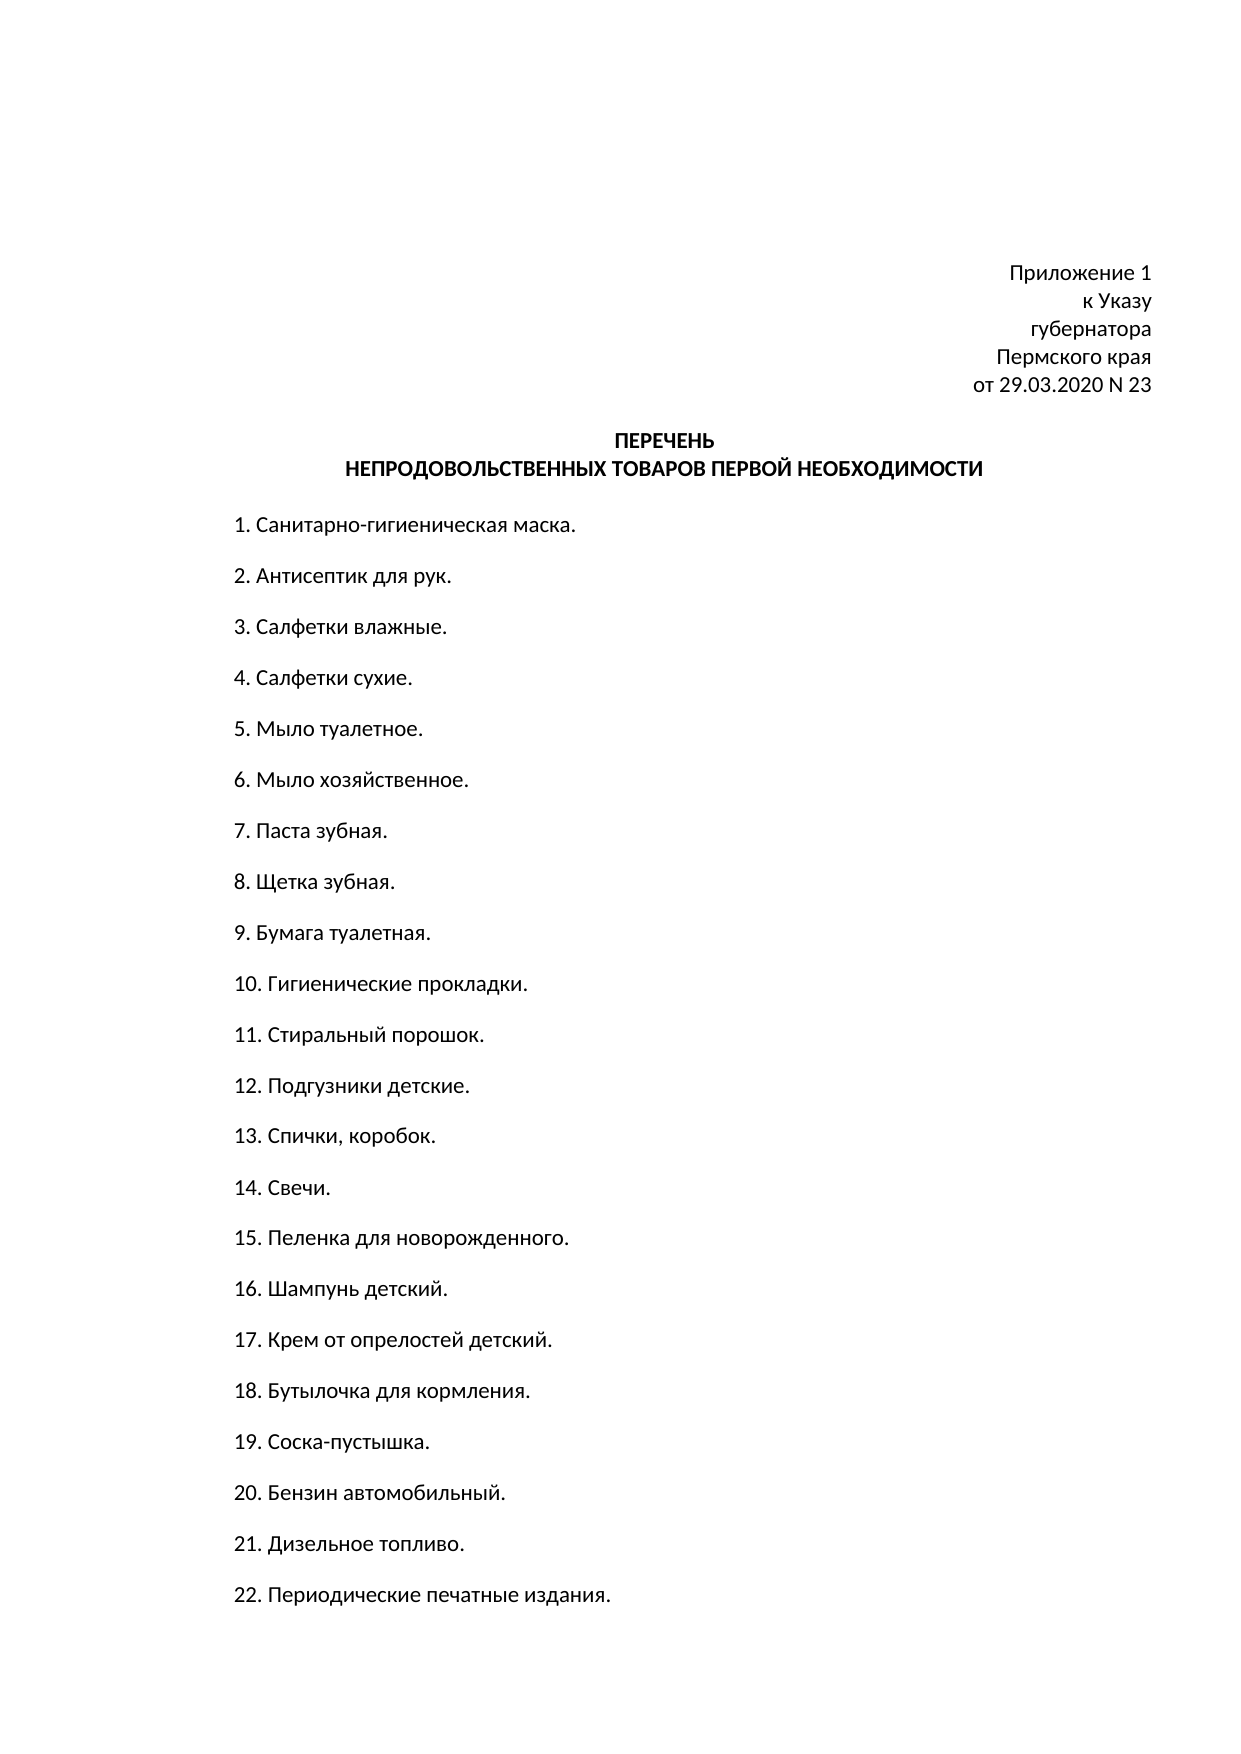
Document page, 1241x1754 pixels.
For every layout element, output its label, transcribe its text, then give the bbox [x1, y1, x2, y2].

text 4. Салфетки сухие. [177, 663, 1152, 691]
text 22. Периодические печатные издания. [177, 1580, 1152, 1608]
text 2. Антисептик для рук. [177, 561, 1152, 589]
text 5. Мыло туалетное. [177, 714, 1152, 742]
text 11. Стиральный порошок. [177, 1020, 1152, 1048]
text губернатора [177, 314, 1152, 342]
text 19. Соска-пустышка. [177, 1427, 1152, 1455]
text 20. Бензин автомобильный. [177, 1478, 1152, 1506]
title ПЕРЕЧЕНЬ [177, 426, 1152, 454]
text 18. Бутылочка для кормления. [177, 1376, 1152, 1404]
text Приложение 1 [177, 258, 1152, 286]
text 3. Салфетки влажные. [177, 612, 1152, 640]
text 14. Свечи. [177, 1173, 1152, 1201]
text Пермского края [177, 342, 1152, 370]
text к Указу [177, 286, 1152, 314]
text 10. Гигиенические прокладки. [177, 969, 1152, 997]
text 16. Шампунь детский. [177, 1274, 1152, 1302]
text 1. Санитарно-гигиеническая маска. [177, 510, 1152, 538]
text 15. Пеленка для новорожденного. [177, 1223, 1152, 1252]
text 6. Мыло хозяйственное. [177, 765, 1152, 793]
text 8. Щетка зубная. [177, 867, 1152, 895]
text 17. Крем от опрелостей детский. [177, 1325, 1152, 1353]
text 12. Подгузники детские. [177, 1071, 1152, 1099]
title НЕПРОДОВОЛЬСТВЕННЫХ ТОВАРОВ ПЕРВОЙ НЕОБХОДИМОСТИ [177, 454, 1152, 482]
text 13. Спички, коробок. [177, 1122, 1152, 1150]
text 9. Бумага туалетная. [177, 918, 1152, 946]
text от 29.03.2020 N 23 [177, 370, 1152, 398]
text 7. Паста зубная. [177, 816, 1152, 844]
text 21. Дизельное топливо. [177, 1529, 1152, 1557]
